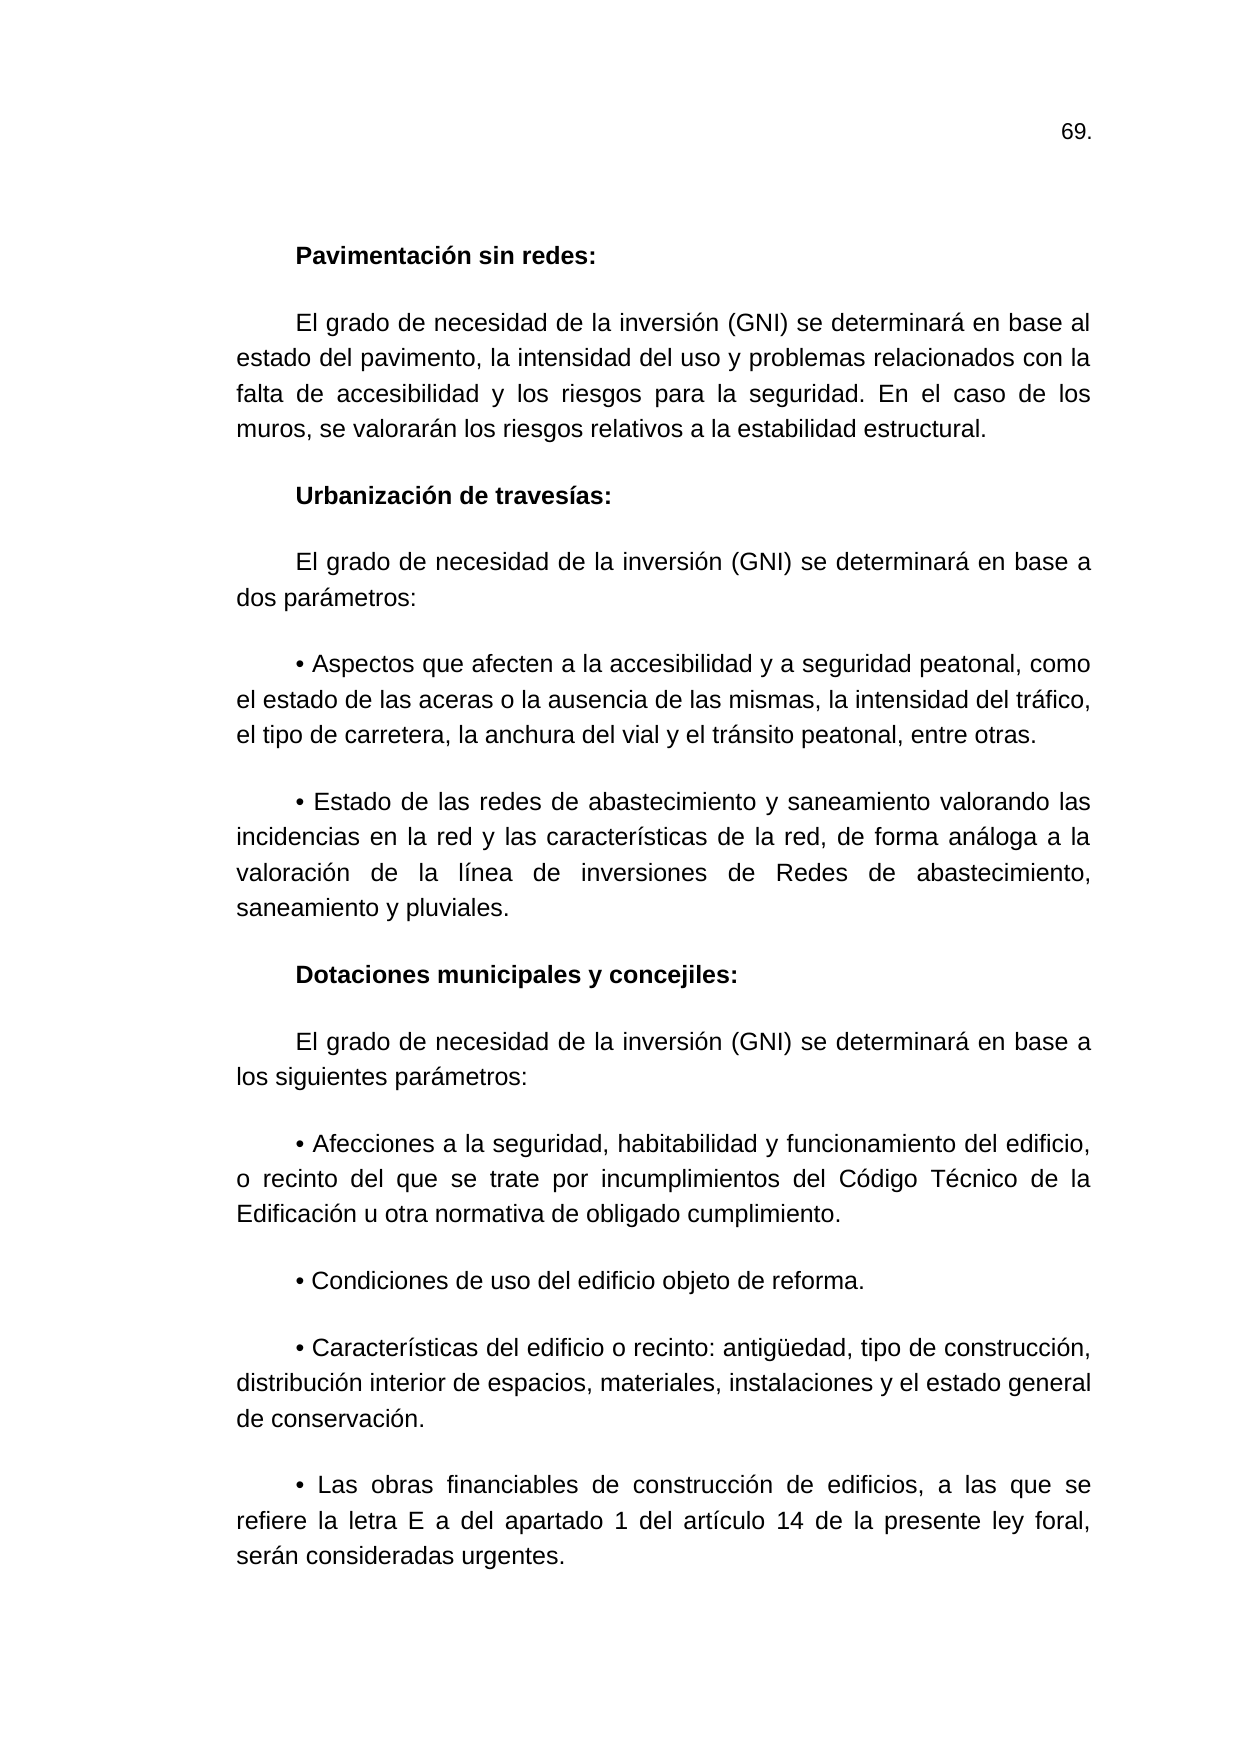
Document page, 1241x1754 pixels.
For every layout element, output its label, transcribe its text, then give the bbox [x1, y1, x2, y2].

text Urbanización de travesías: [236, 476, 1092, 511]
text • Aspectos que afecten a la accesibilidad y a seguridad peatonal, como el estado de las aceras o la ausencia de las mismas, la intensidad del tráfico, el tipo de carretera, la anchura del vial y el tránsito peatonal, entre otras. [236, 644, 1092, 751]
text Pavimentación sin redes: [236, 236, 1092, 272]
text El grado de necesidad de la inversión (GNI) se determinará en base a los siguientes parámetros: [236, 1022, 1092, 1092]
text Dotaciones municipales y concejiles: [236, 955, 1092, 990]
text El grado de necesidad de la inversión (GNI) se determinará en base al estado del pavimento, la intensidad del uso y problemas relacionados con la falta de accesibilidad y los riesgos para la seguridad. En el caso de los muros, se valorarán los riesgos relativos a la estabilidad estructural. [236, 303, 1092, 444]
text • Características del edificio o recinto: antigüedad, tipo de construcción, distribución interior de espacios, materiales, instalaciones y el estado general de conservación. [236, 1328, 1092, 1434]
text • Estado de las redes de abastecimiento y saneamiento valorando las incidencias en la red y las características de la red, de forma análoga a la valoración de la línea de inversiones de Redes de abastecimiento, saneamiento y pluviales. [236, 782, 1092, 924]
text • Las obras financiables de construcción de edificios, a las que se refiere la letra E a del apartado 1 del artículo 14 de la presente ley foral, serán consideradas urgentes. [236, 1465, 1092, 1572]
text El grado de necesidad de la inversión (GNI) se determinará en base a dos parámetros: [236, 542, 1092, 613]
text • Afecciones a la seguridad, habitabilidad y funcionamiento del edificio, o recinto del que se trate por incumplimientos del Código Técnico de la Edificación u otra normativa de obligado cumplimiento. [236, 1124, 1092, 1230]
text • Condiciones de uso del edificio objeto de reforma. [236, 1261, 1092, 1297]
